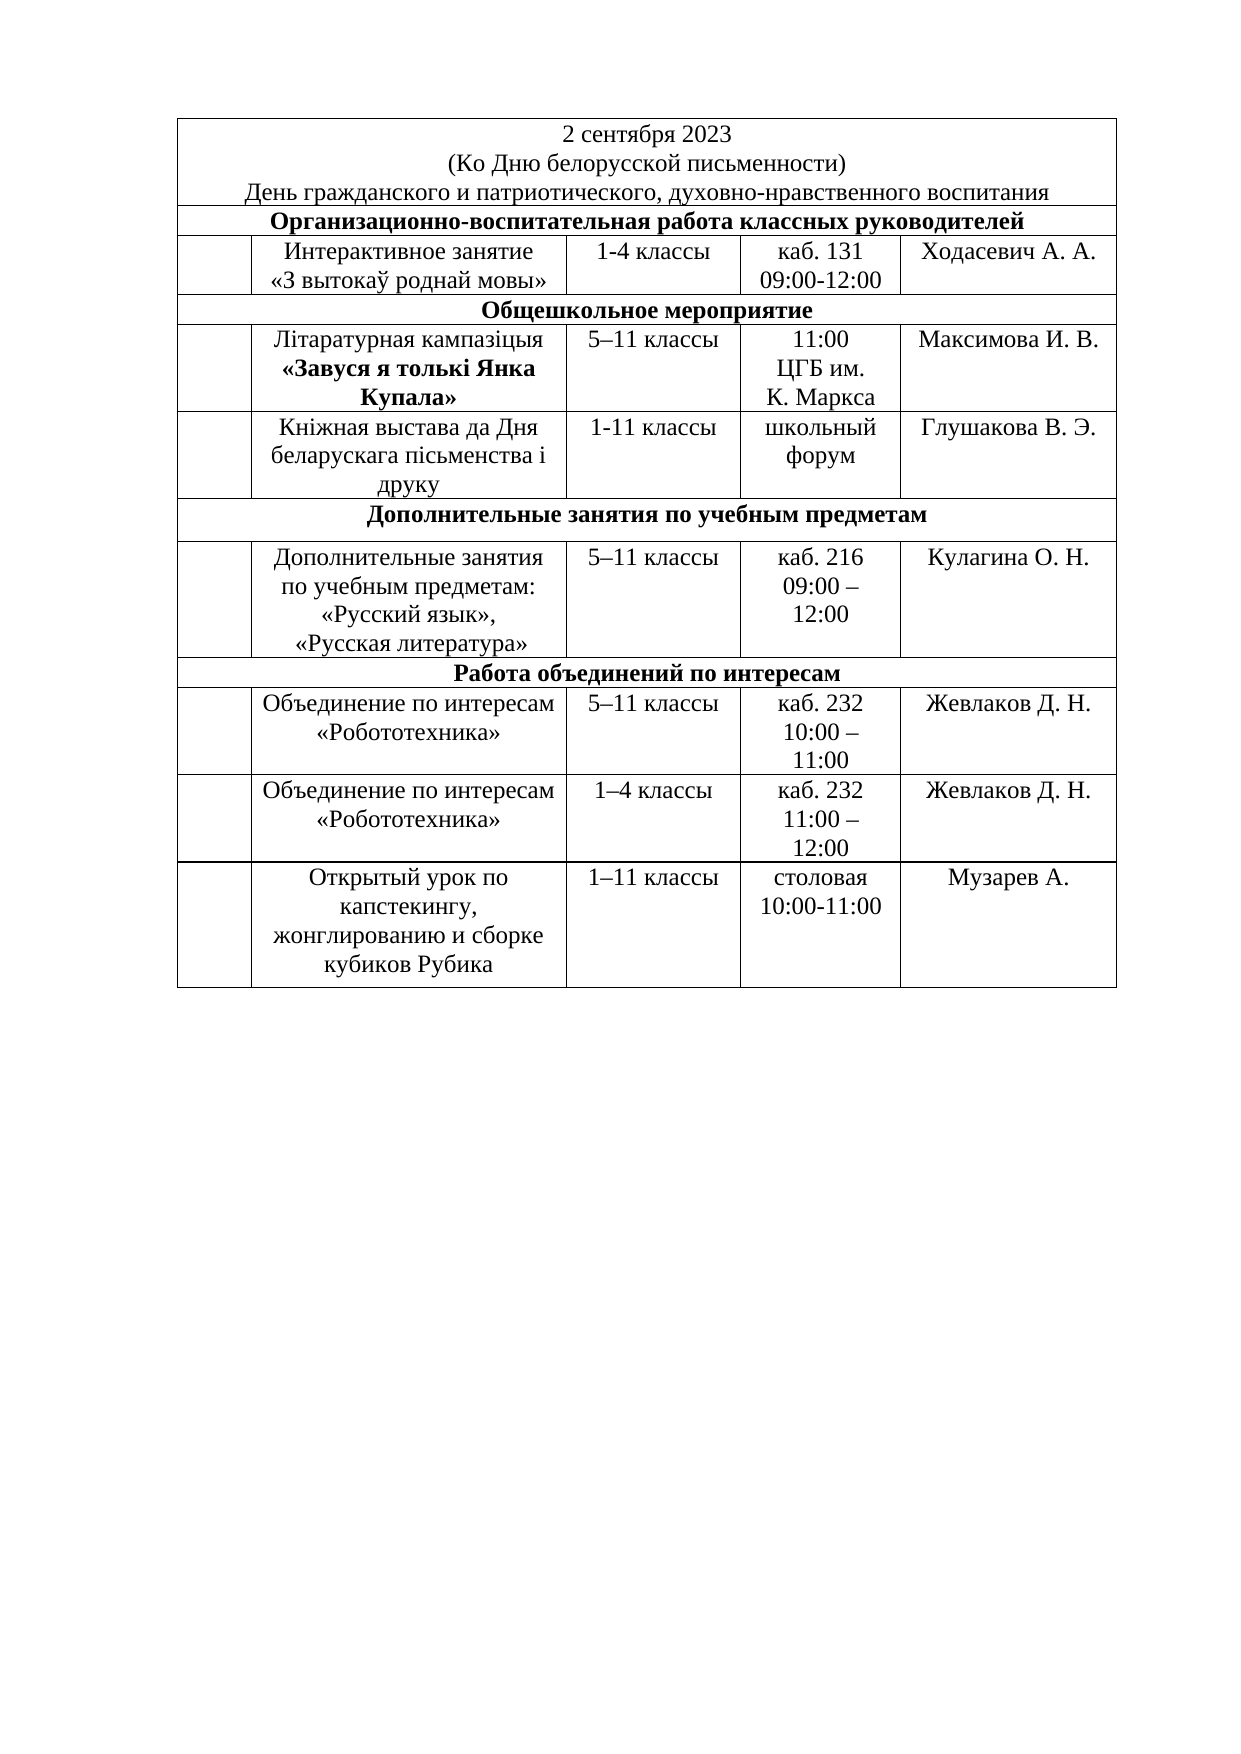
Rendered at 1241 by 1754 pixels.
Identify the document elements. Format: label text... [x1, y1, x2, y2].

table_cell 1–11 классы [567, 863, 740, 987]
table_cell [178, 542, 251, 657]
table_cell Максимова И. В. [901, 325, 1116, 411]
table_cell Интерактивное занятие «З вытокаў роднай мовы» [252, 236, 566, 294]
table_cell Общешкольное мероприятие [178, 295, 1116, 323]
table_cell Объединение по интересам «Робототехника» [252, 775, 566, 861]
table_cell Объединение по интересам «Робототехника» [252, 688, 566, 774]
table_cell Дополнительные занятия по учебным предметам: «Русский язык», «Русская литература» [252, 542, 566, 657]
table_cell Жевлаков Д. Н. [901, 775, 1116, 861]
table_cell Глушакова В. Э. [901, 412, 1116, 498]
table_cell каб. 131 09:00-12:00 [741, 236, 900, 294]
table_cell Літаратурная кампазіцыя «Завуся я толькі Янка Купала» [252, 325, 566, 411]
table_cell [178, 325, 251, 411]
table_cell каб. 216 09:00 – 12:00 [741, 542, 900, 657]
table_cell школьный форум [741, 412, 900, 498]
table_cell [178, 775, 251, 861]
table_cell Организационно-воспитательная работа классных руководителей [178, 206, 1116, 235]
table_cell столовая 10:00-11:00 [741, 863, 900, 987]
table_cell [178, 236, 251, 294]
table_cell 11:00 ЦГБ им. К. Маркса [741, 325, 900, 411]
table_cell каб. 232 11:00 – 12:00 [741, 775, 900, 861]
table_header 2 сентября 2023 (Ко Дню белорусской письменности) День гражданского и патриотического, духовно-нравственного воспитания [178, 119, 1116, 205]
table_cell Ходасевич А. А. [901, 236, 1116, 294]
table_cell Кулагина О. Н. [901, 542, 1116, 657]
table_cell Музарев А. [901, 863, 1116, 987]
table_cell 1–4 классы [567, 775, 740, 861]
table_cell Кнiжная выстава да Дня беларускага пicьменства i друку [252, 412, 566, 498]
table_cell Работа объединений по интересам [178, 658, 1116, 687]
table_cell 5–11 классы [567, 688, 740, 774]
table_cell 1-11 классы [567, 412, 740, 498]
table_cell Открытый урок по капстекингу, жонглированию и сборке кубиков Рубика [252, 863, 566, 987]
table_cell 5–11 классы [567, 542, 740, 657]
table_cell каб. 232 10:00 – 11:00 [741, 688, 900, 774]
table_cell [178, 412, 251, 498]
table_cell Дополнительные занятия по учебным предметам [178, 499, 1116, 541]
table_cell 1-4 классы [567, 236, 740, 294]
table_cell [178, 863, 251, 987]
table_cell 5–11 классы [567, 325, 740, 411]
table_cell Жевлаков Д. Н. [901, 688, 1116, 774]
table_cell [178, 688, 251, 774]
